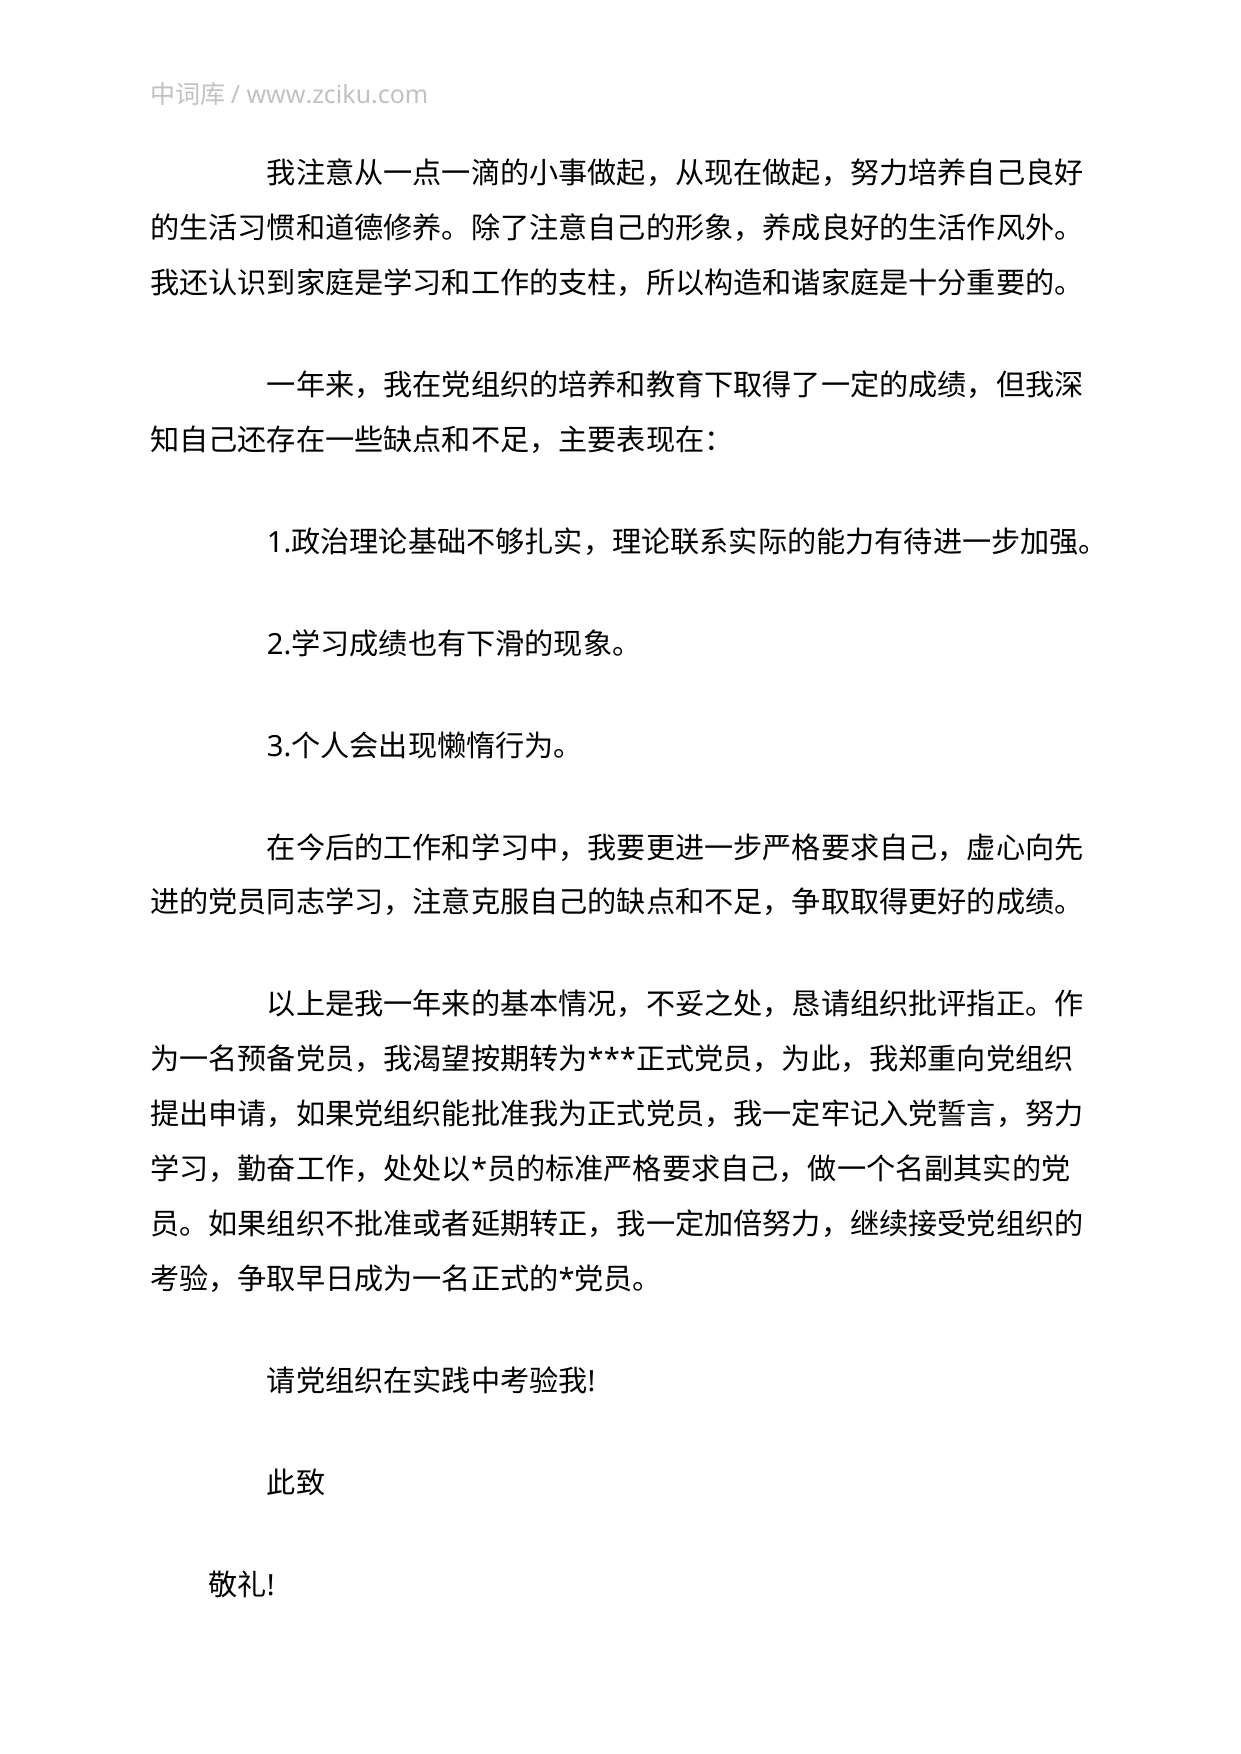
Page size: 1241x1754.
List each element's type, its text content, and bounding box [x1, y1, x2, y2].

text 在今后的工作和学习中，我要更进一步严格要求自己，虚心向先进的党员同志学习，注意克服自己的缺点和不足，争取取得更好的成绩。 [150, 824, 1090, 921]
text 3.个人会出现懒惰行为。 [150, 722, 1090, 764]
text 我注意从一点一滴的小事做起，从现在做起，努力培养自己良好的生活习惯和道德修养。除了注意自己的形象，养成良好的生活作风外。我还认识到家庭是学习和工作的支柱，所以构造和谐家庭是十分重要的。 [150, 150, 1090, 302]
text 2.学习成绩也有下滑的现象。 [150, 620, 1090, 663]
text 此致 [150, 1459, 1090, 1502]
text 敬礼! [150, 1561, 1090, 1604]
text 以上是我一年来的基本情况，不妥之处，恳请组织批评指正。作为一名预备党员，我渴望按期转为***正式党员，为此，我郑重向党组织提出申请，如果党组织能批准我为正式党员，我一定牢记入党誓言，努力学习，勤奋工作，处处以*员的标准严格要求自己，做一个名副其实的党员。如果组织不批准或者延期转正，我一定加倍努力，继续接受党组织的考验，争取早日成为一名正式的*党员。 [150, 981, 1090, 1298]
text 1.政治理论基础不够扎实，理论联系实际的能力有待进一步加强。 [150, 518, 1090, 561]
text 一年来，我在党组织的培养和教育下取得了一定的成绩，但我深知自己还存在一些缺点和不足，主要表现在： [150, 362, 1090, 459]
text 请党组织在实践中考验我! [150, 1357, 1090, 1400]
